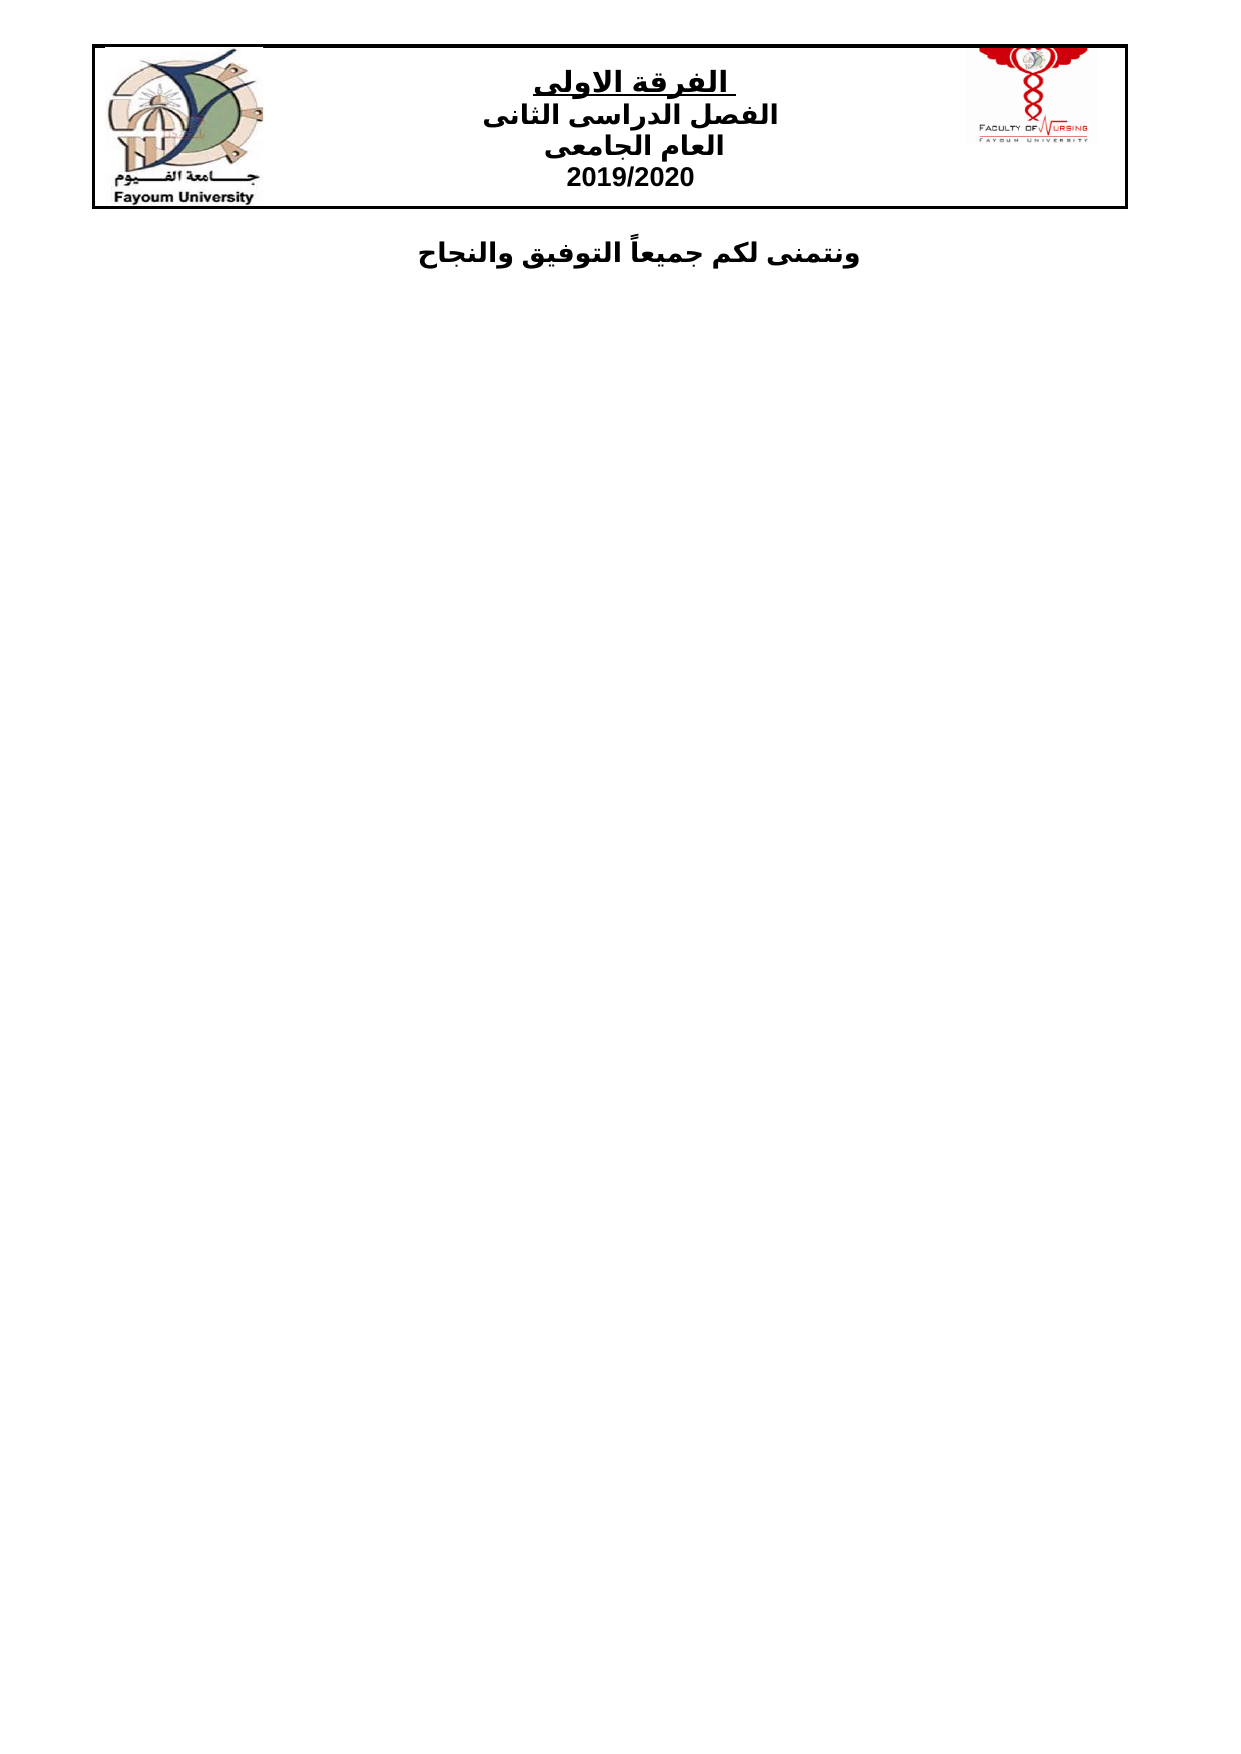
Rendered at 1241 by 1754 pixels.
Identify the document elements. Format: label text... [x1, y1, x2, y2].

text ونتمنى لكم جميعاً التوفيق والنجاح [187, 237, 1090, 268]
picture [105, 47, 264, 206]
picture [966, 48, 1098, 145]
